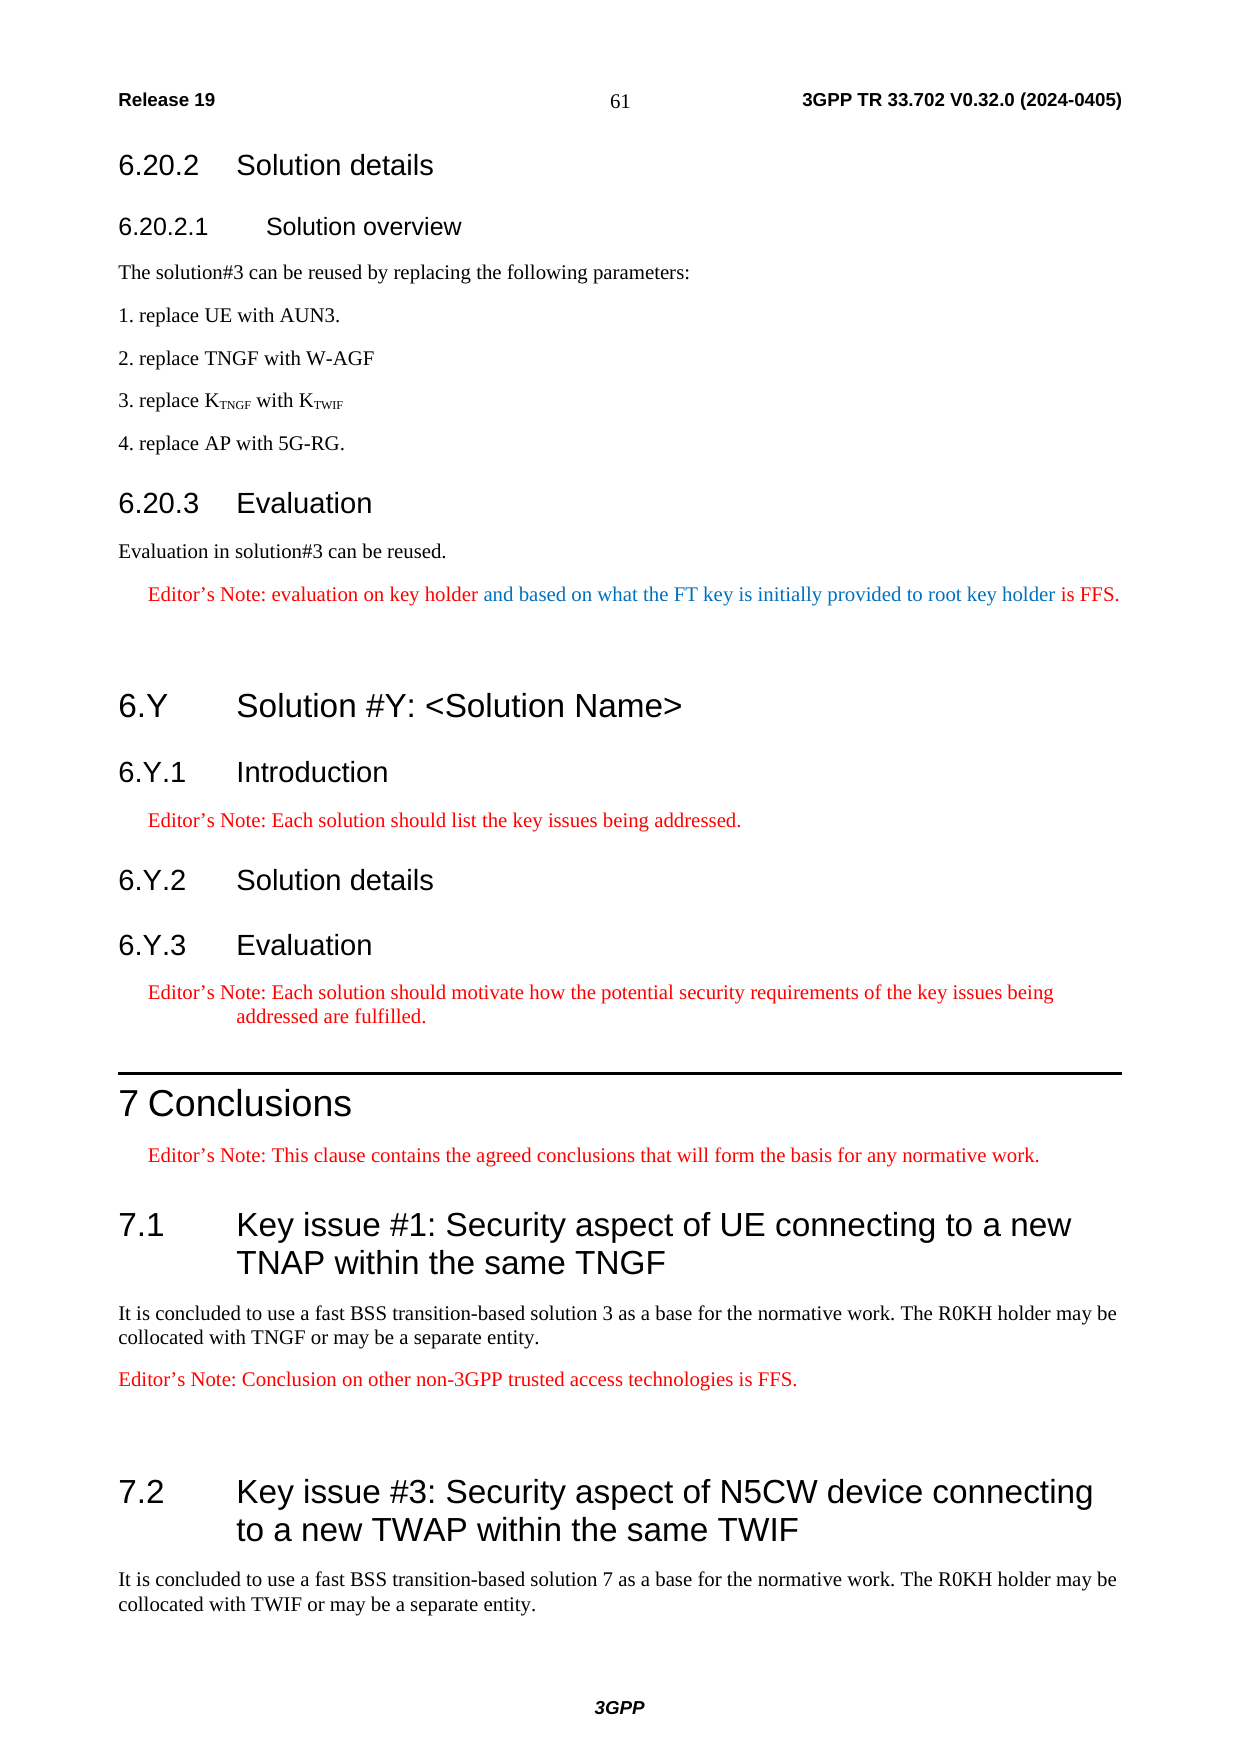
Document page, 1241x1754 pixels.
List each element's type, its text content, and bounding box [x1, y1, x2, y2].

subtitle 6.Y.3 Evaluation [118, 928, 1122, 961]
text Editor’s Note: This clause contains the agreed conclusions that will form the basis for any normative work. [148, 1143, 1122, 1167]
subtitle 6.Y.2 Solution details [118, 863, 1122, 897]
subtitle 7 Conclusions [118, 1075, 1122, 1124]
subtitle 6.Y Solution #Y: <Solution Name> [118, 686, 1122, 724]
subtitle 6.Y.1 Introduction [118, 756, 1122, 789]
text Editor’s Note: Each solution should list the key issues being addressed. [148, 808, 1122, 832]
text Editor’s Note: Each solution should motivate how the potential security requirements of the key issues being addressed are fulfilled. [148, 980, 1122, 1028]
